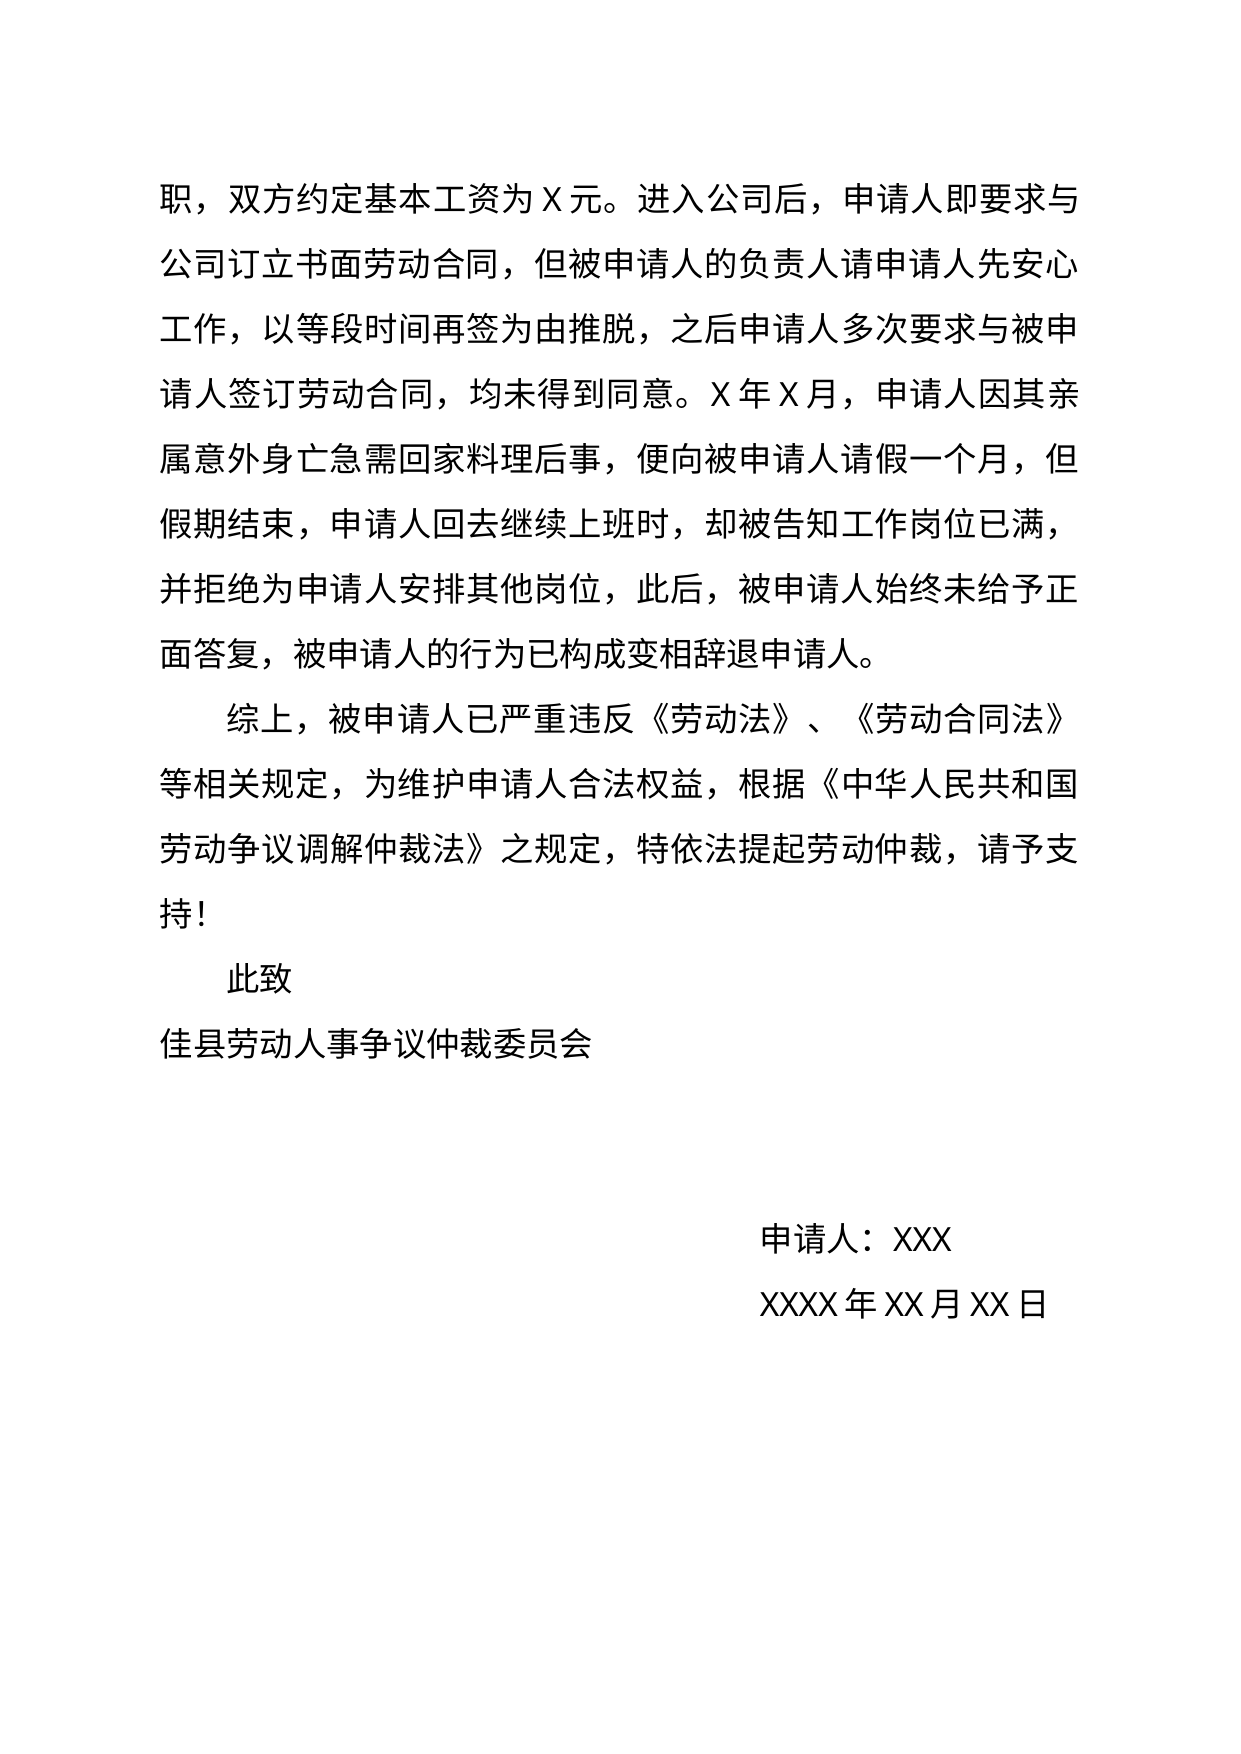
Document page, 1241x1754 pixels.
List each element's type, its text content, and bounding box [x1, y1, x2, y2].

text 佳县劳动人事争议仲裁委员会 [159, 1010, 1081, 1075]
text 此致 [159, 945, 1081, 1010]
text XXXX年XX月XX日 [159, 1270, 1081, 1335]
text 综上，被申请人已严重违反《劳动法》、《劳动合同法》等相关规定，为维护申请人合法权益，根据《中华人民共和国劳动争议调解仲裁法》之规定，特依法提起劳动仲裁，请予支持！ [159, 685, 1081, 945]
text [159, 165, 1081, 685]
text 申请人：XXX [159, 1205, 1081, 1270]
